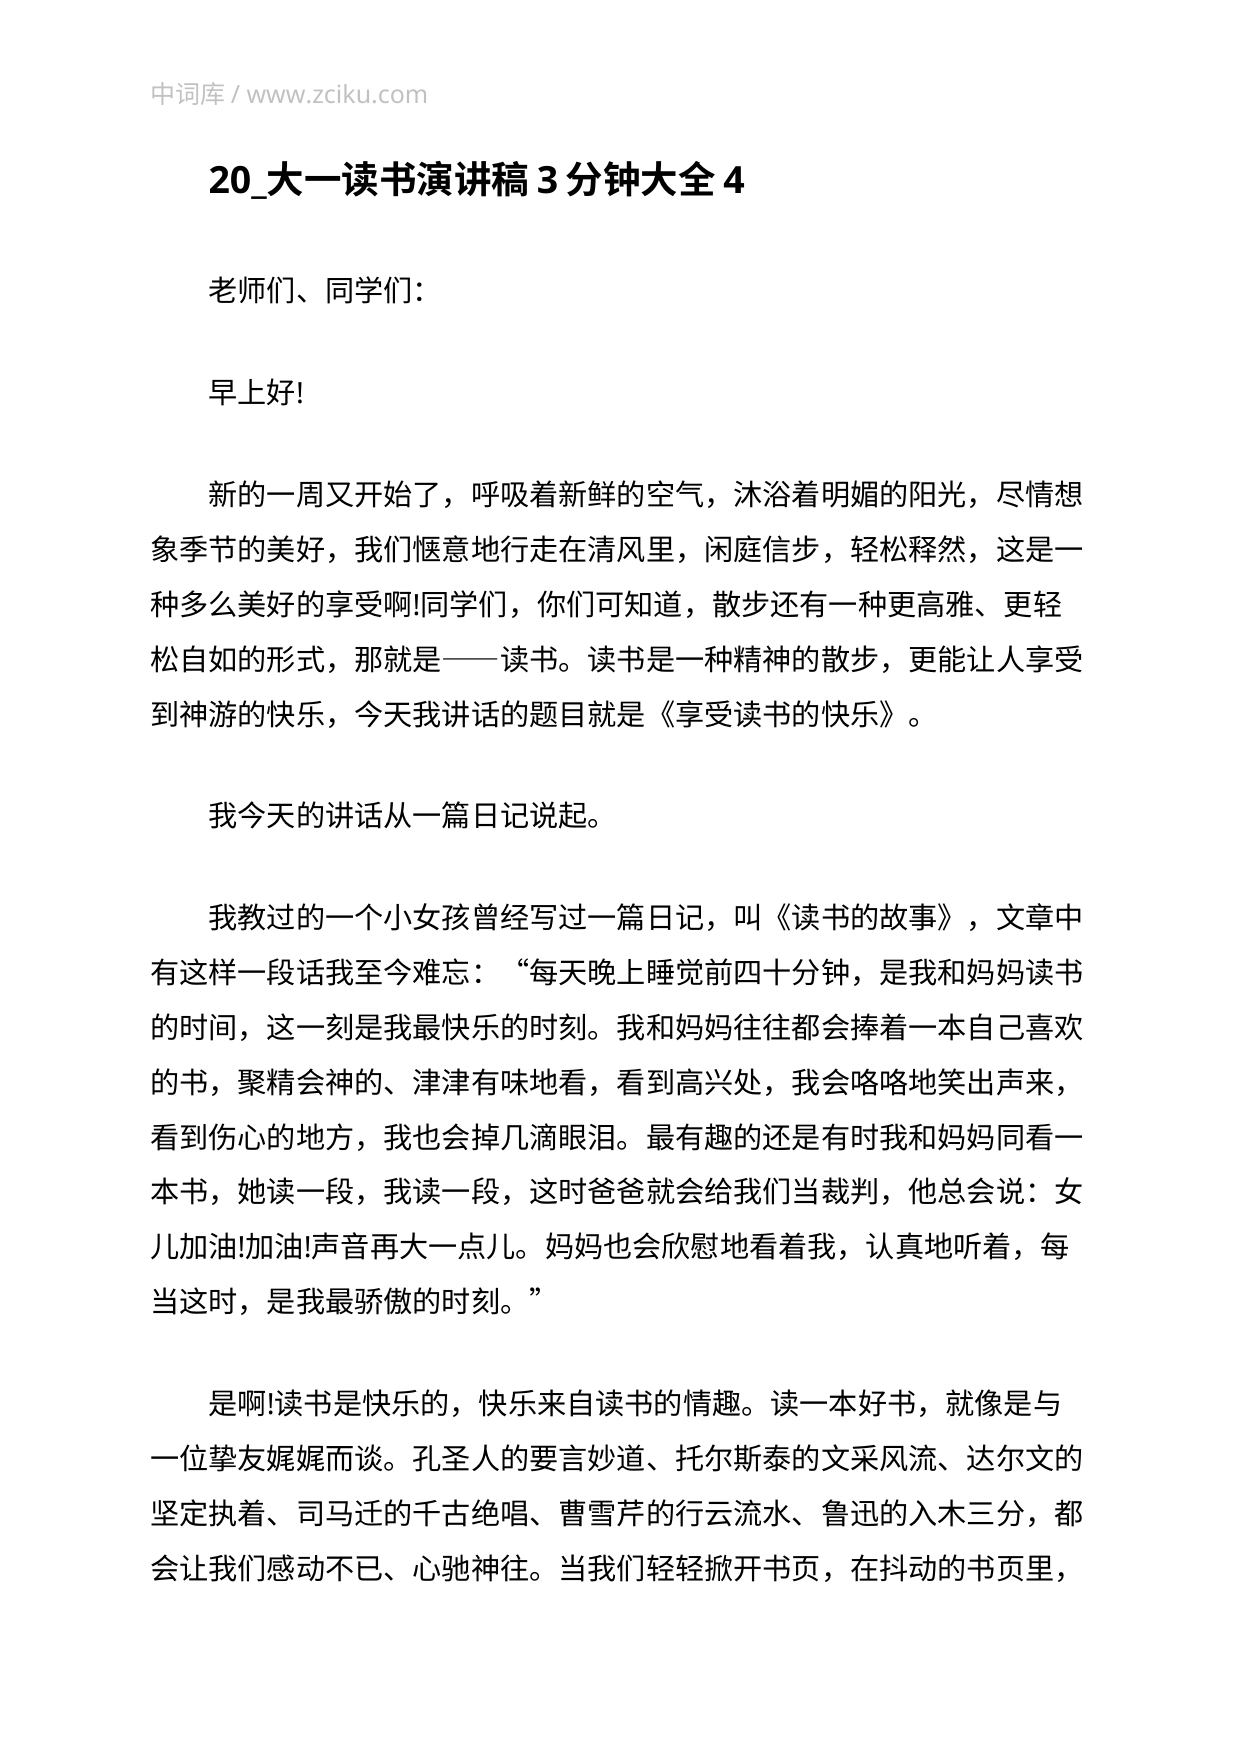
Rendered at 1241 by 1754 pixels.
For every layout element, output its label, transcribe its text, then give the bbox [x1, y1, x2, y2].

text 我今天的讲话从一篇日记说起。 [150, 793, 1090, 835]
text 老师们、同学们： [150, 268, 1090, 310]
text 早上好! [150, 369, 1090, 412]
text 我教过的一个小女孩曾经写过一篇日记，叫《读书的故事》，文章中有这样一段话我至今难忘：“每天晚上睡觉前四十分钟，是我和妈妈读书的时间，这一刻是我最快乐的时刻。我和妈妈往往都会捧着一本自己喜欢的书，聚精会神的、津津有味地看，看到高兴处，我会咯咯地笑出声来，看到伤心的地方，我也会掉几滴眼泪。最有趣的还是有时我和妈妈同看一本书，她读一段，我读一段，这时爸爸就会给我们当裁判，他总会说：女儿加油!加油!声音再大一点儿。妈妈也会欣慰地看着我，认真地听着，每当这时，是我最骄傲的时刻。” [150, 894, 1090, 1321]
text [150, 1381, 1090, 1588]
text 新的一周又开始了，呼吸着新鲜的空气，沐浴着明媚的阳光，尽情想象季节的美好，我们惬意地行走在清风里，闲庭信步，轻松释然，这是一种多么美好的享受啊!同学们，你们可知道，散步还有一种更高雅、更轻松自如的形式，那就是——读书。读书是一种精神的散步，更能让人享受到神游的快乐，今天我讲话的题目就是《享受读书的快乐》。 [150, 471, 1090, 733]
text 20_大一读书演讲稿3分钟大全4 [150, 150, 1090, 204]
